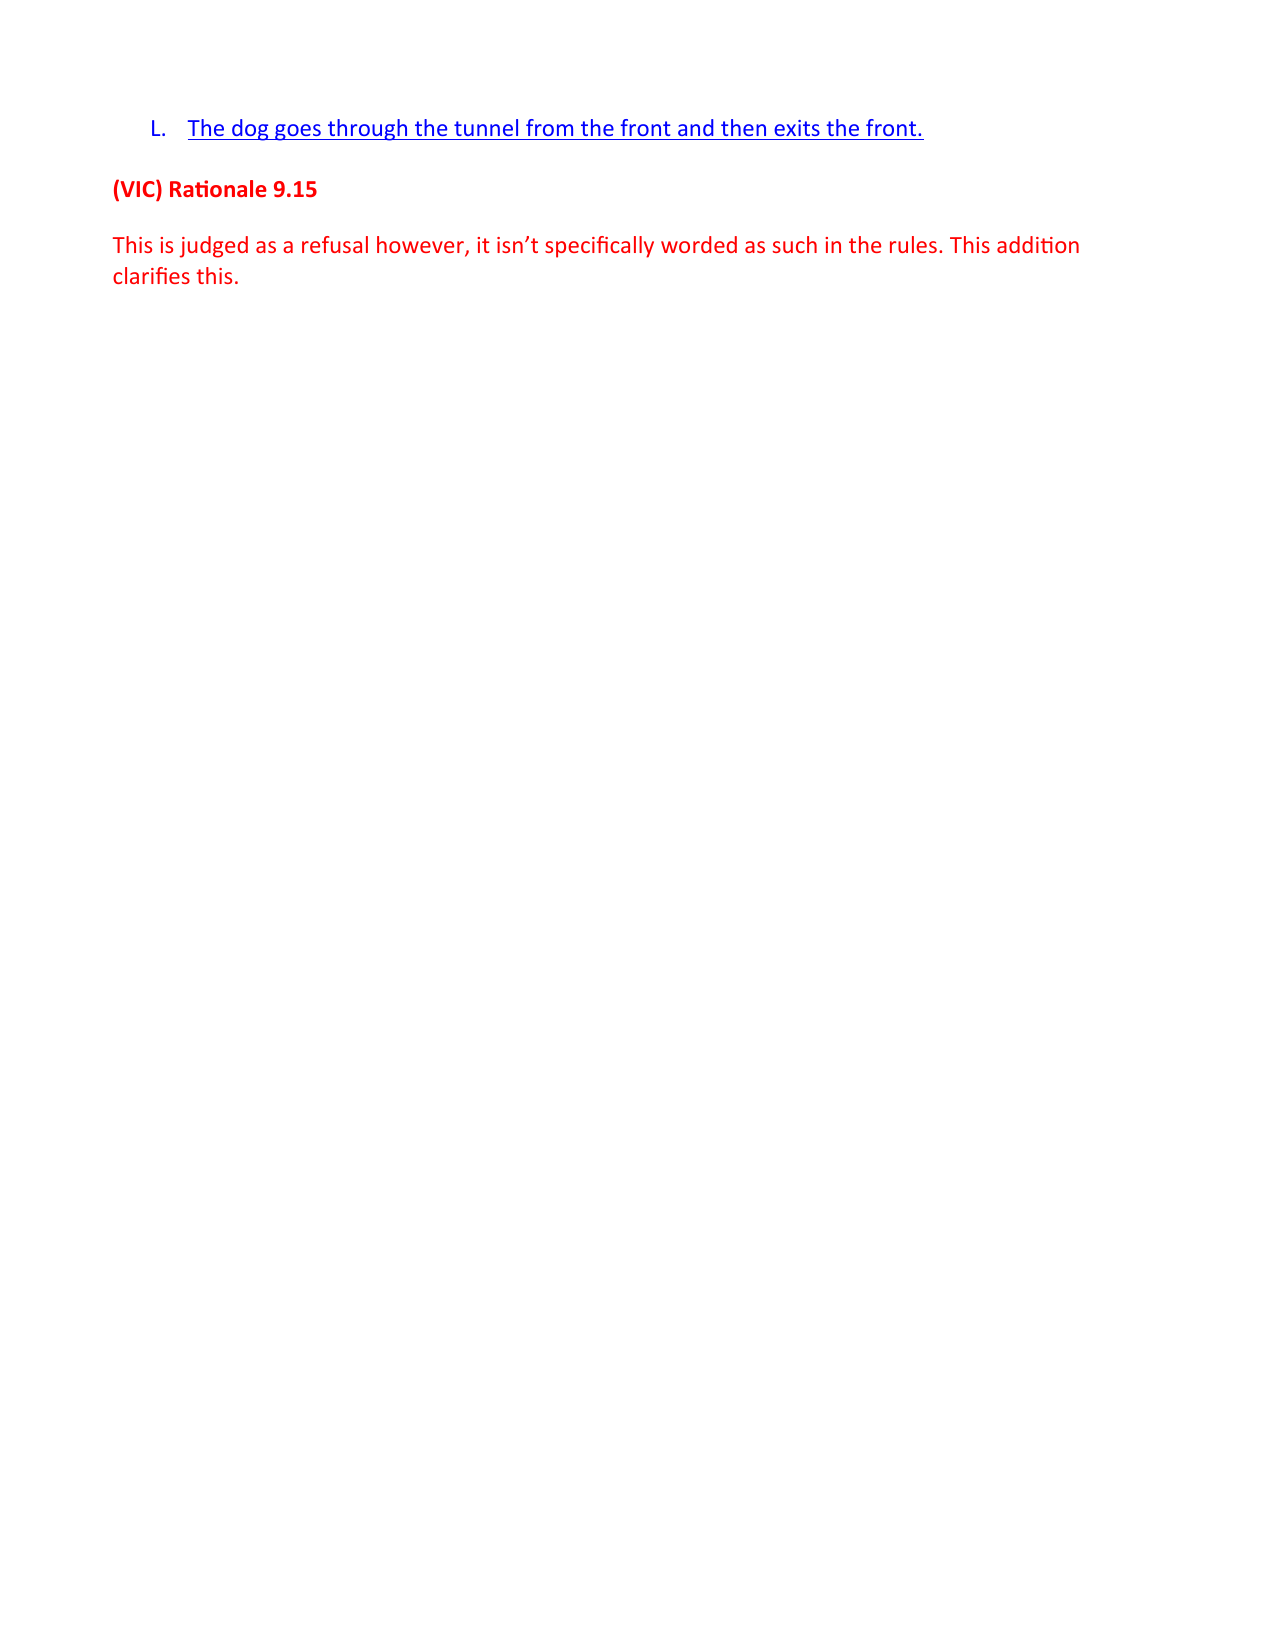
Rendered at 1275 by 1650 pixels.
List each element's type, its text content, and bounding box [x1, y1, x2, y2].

text (VIC) Rationale 9.15 [112, 173, 1162, 204]
text This is judged as a refusal however, it isn’t specifically worded as such in the rules. This addition clarifies this. [112, 229, 1162, 290]
list The dog goes through the tunnel from the front and then exits the front. [150, 112, 1162, 143]
